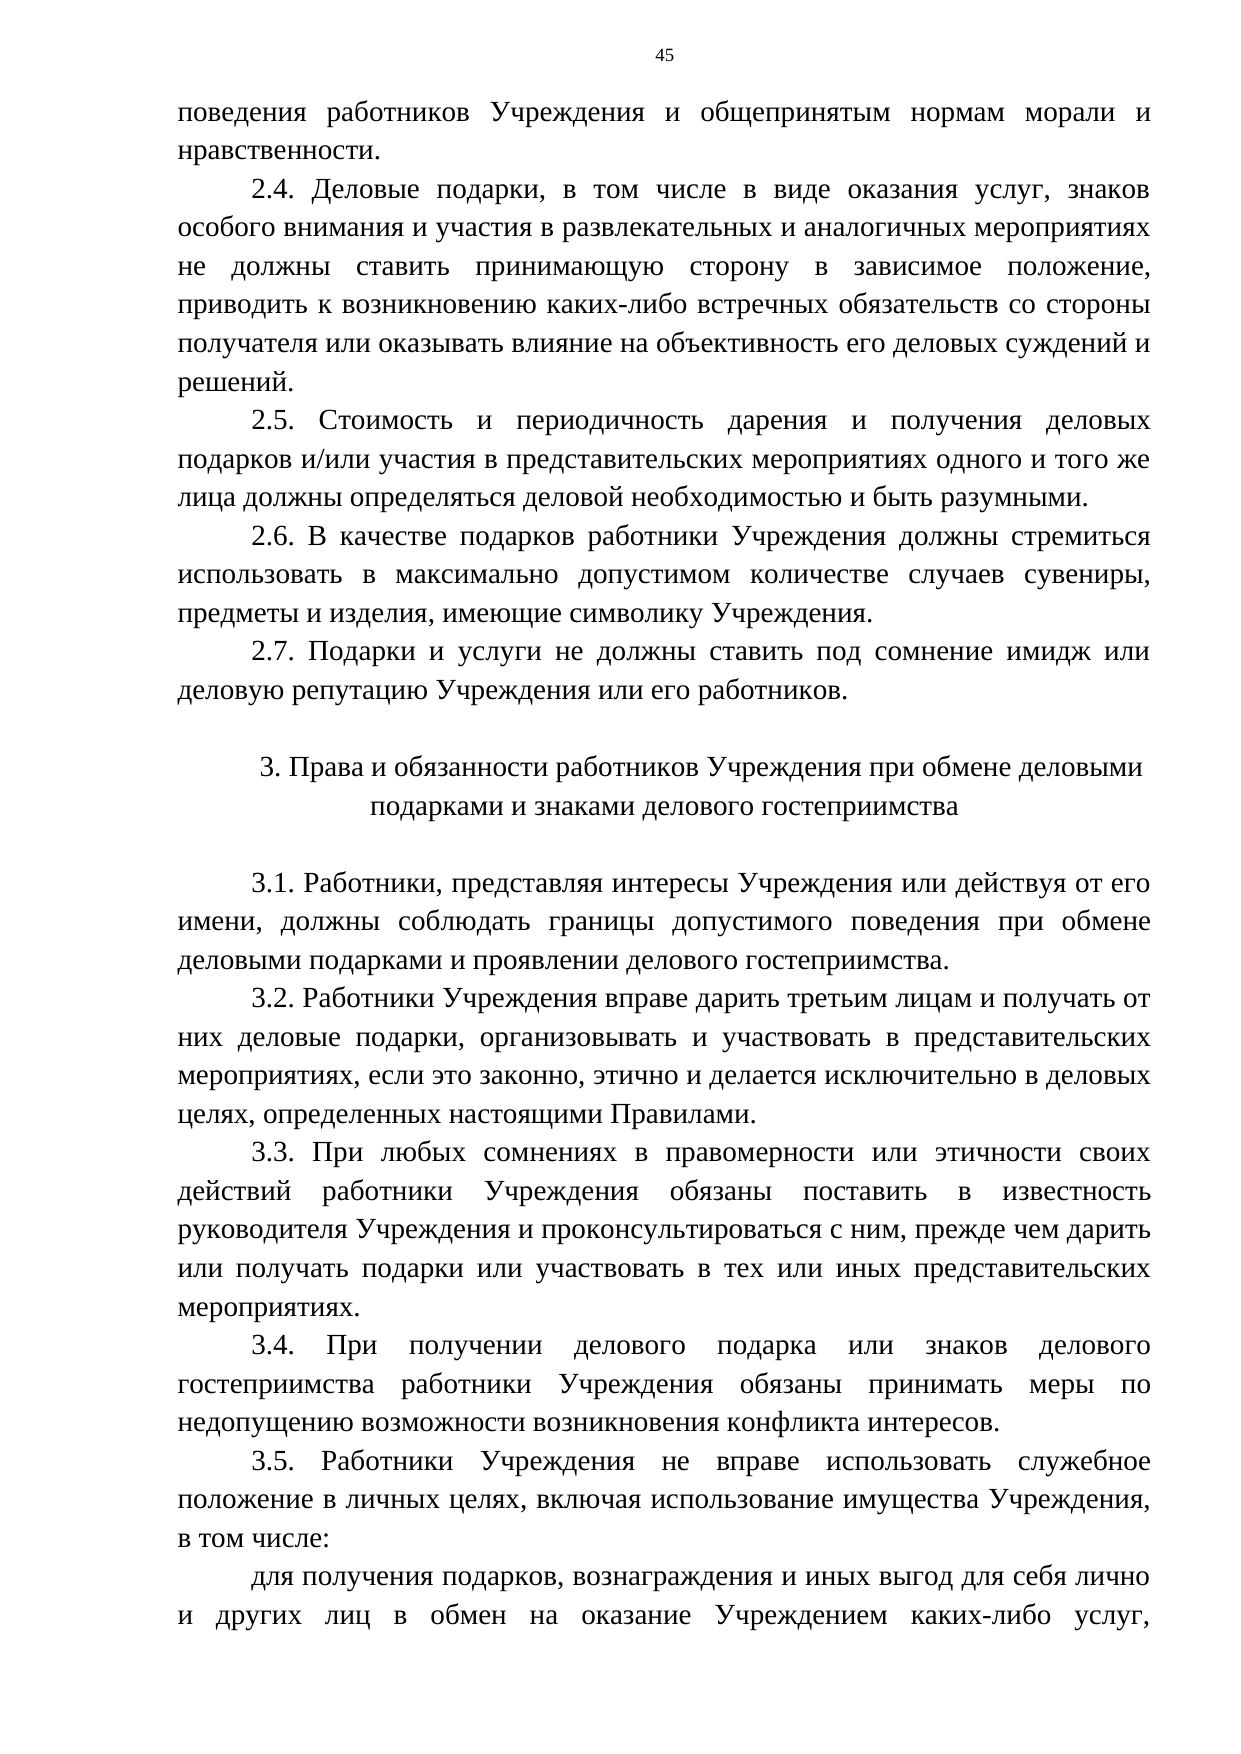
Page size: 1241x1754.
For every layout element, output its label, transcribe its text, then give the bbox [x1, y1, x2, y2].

text 3.3. При любых сомнениях в правомерности или этичности своих действий работники Учреждения обязаны поставить в известность руководителя Учреждения и проконсультироваться с ним, прежде чем дарить или получать подарки или участвовать в тех или иных представительских мероприятиях. [177, 1134, 1152, 1322]
text 3. Права и обязанности работников Учреждения при обмене деловыми подарками и знаками делового гостеприимства [177, 749, 1152, 821]
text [177, 94, 1152, 166]
text 2.4. Деловые подарки, в том числе в виде оказания услуг, знаков особого внимания и участия в развлекательных и аналогичных мероприятиях не должны ставить принимающую сторону в зависимое положение, приводить к возникновению каких-либо встречных обязательств со стороны получателя или оказывать влияние на объективность его деловых суждений и решений. [177, 171, 1152, 397]
text 2.7. Подарки и услуги не должны ставить под сомнение имидж или деловую репутацию Учреждения или его работников. [177, 633, 1152, 706]
text 3.2. Работники Учреждения вправе дарить третьим лицам и получать от них деловые подарки, организовывать и участвовать в представительских мероприятиях, если это законно, этично и делается исключительно в деловых целях, определенных настоящими Правилами. [177, 980, 1152, 1129]
text 3.1. Работники, представляя интересы Учреждения или действуя от его имени, должны соблюдать границы допустимого поведения при обмене деловыми подарками и проявлении делового гостеприимства. [177, 865, 1152, 975]
text 2.5. Стоимость и периодичность дарения и получения деловых подарков и/или участия в представительских мероприятиях одного и того же лица должны определяться деловой необходимостью и быть разумными. [177, 402, 1152, 513]
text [177, 1558, 1152, 1631]
text 2.6. В качестве подарков работники Учреждения должны стремиться использовать в максимально допустимом количестве случаев сувениры, предметы и изделия, имеющие символику Учреждения. [177, 518, 1152, 628]
text 3.4. При получении делового подарка или знаков делового гостеприимства работники Учреждения обязаны принимать меры по недопущению возможности возникновения конфликта интересов. [177, 1327, 1152, 1438]
text 3.5. Работники Учреждения не вправе использовать служебное положение в личных целях, включая использование имущества Учреждения, в том числе: [177, 1443, 1152, 1553]
